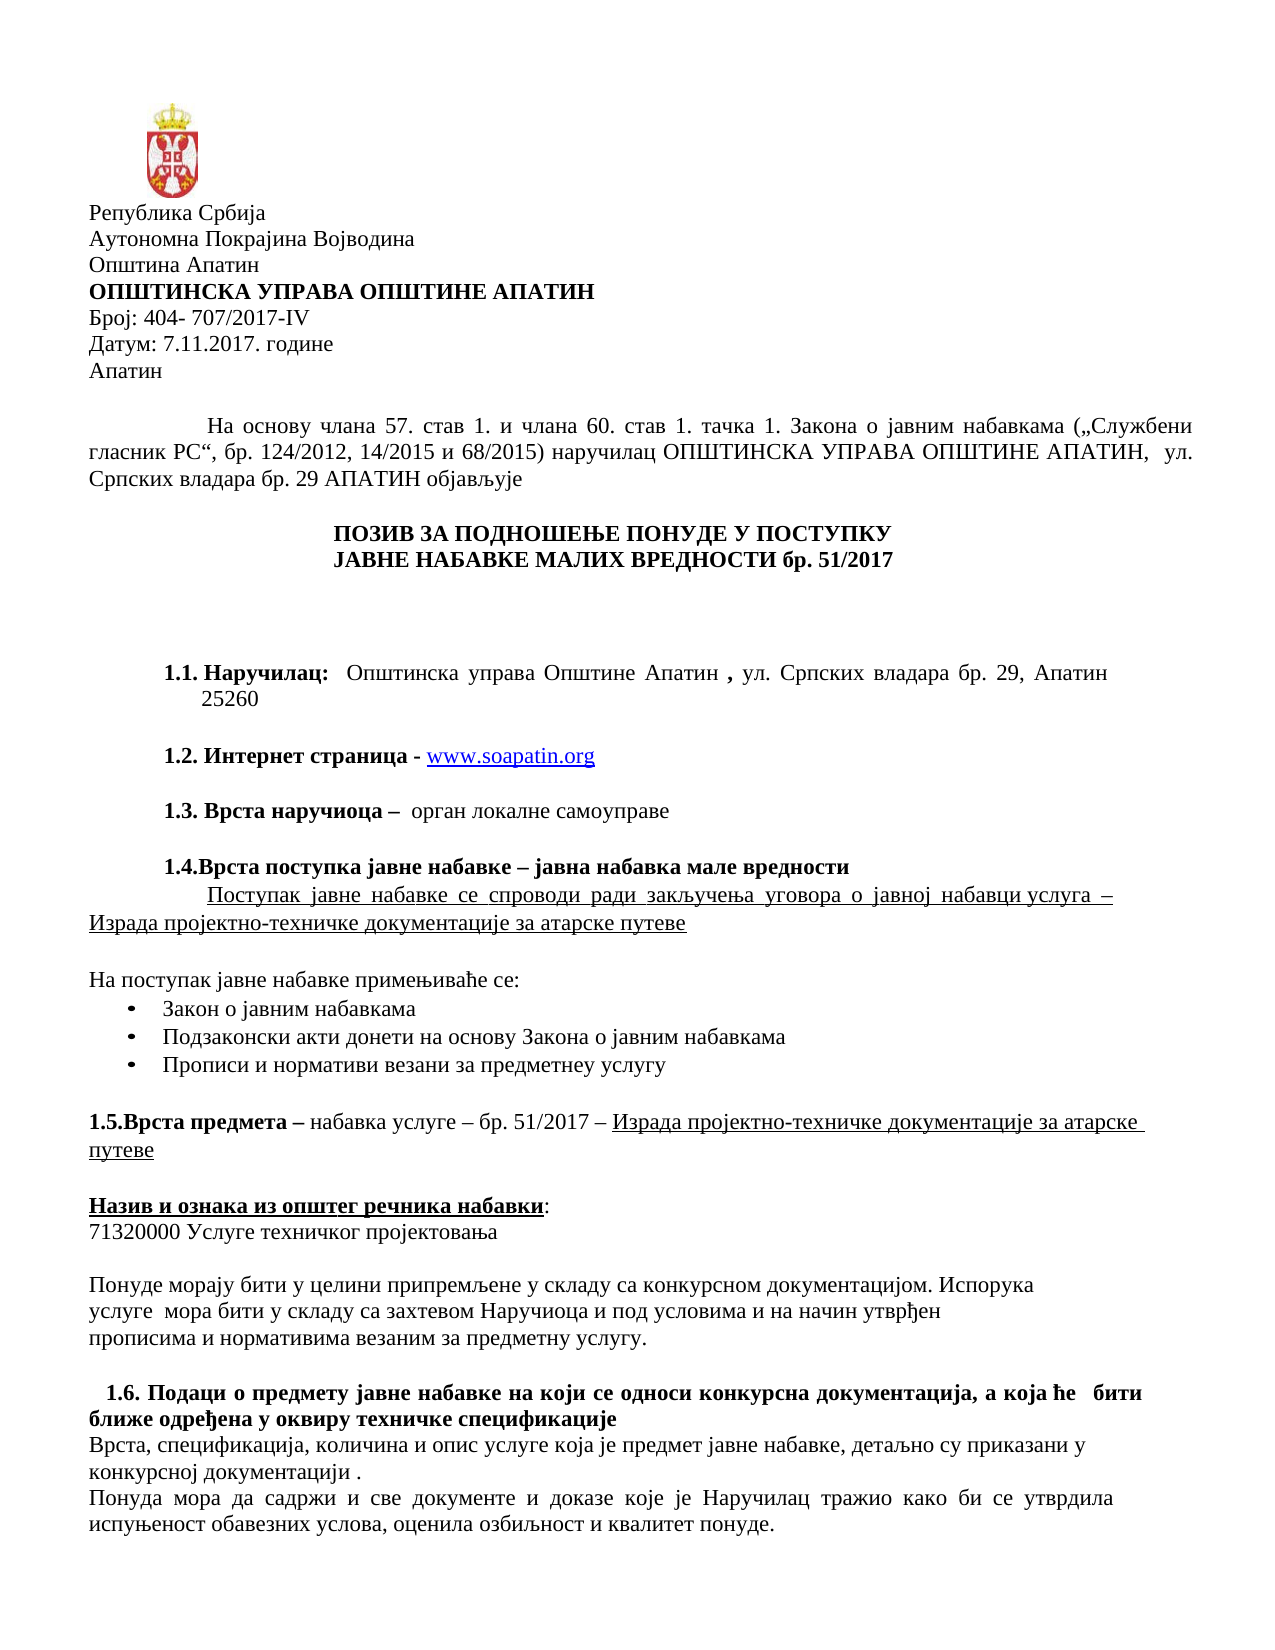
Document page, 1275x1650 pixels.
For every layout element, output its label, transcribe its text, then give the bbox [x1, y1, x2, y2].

text Понуде морају бити у целини припремљене у складу са конкурсном документацијом. Испорука услуге мора бити у складу са захтевом Наручиоца и под условима и на начин утврђен прописима и нормативима везаним за предметну услугу. [89, 1271, 1035, 1350]
text испуњеност обавезних услова, оценила озбиљност и квалитет понуде. [77, 1511, 1200, 1537]
text 1.2. Интернет страница - www.soapatin.org [164, 740, 1200, 768]
text Апатин [89, 357, 1200, 383]
text ОПШТИНСКА УПРАВА ОПШТИНЕ АПАТИН [89, 278, 1200, 304]
text Аутономна Покрајина Војводина [89, 225, 1200, 251]
text Понуда мора да садржи и све документе и доказе које је Наручилац тражио како би се утврдила [77, 1484, 1200, 1510]
text Врста, спецификација, количина и опис услуге која је предмет јавне набавке, детаљно су приказани у конкурсној документацији . [88, 1432, 1094, 1484]
text 1.6. Подаци о предмету јавне набавке на који се односи конкурсна документација, а која ће бити ближе одређена у оквиру техничке спецификације [88, 1379, 1193, 1432]
text 71320000 Услуге техничког пројектовања [89, 1218, 1200, 1244]
picture [147, 103, 198, 198]
text На поступак јавне набавке примењиваће се: [89, 965, 1200, 993]
text 1.1. Наручилац: Општинска управа Општине Апатин , ул. Српских владара бр. 29, Апатин [164, 659, 1200, 685]
text На основу члана 57. став 1. и члана 60. став 1. тачка 1. Закона о јавним набавкама („Службени гласник РС“, бр. 124/2012, 14/2015 и 68/2015) наручилац ОПШТИНСКА УПРАВА ОПШТИНЕ АПАТИН, ул. Српских владара бр. 29 АПАТИН објављује [89, 412, 1193, 491]
text Број: 404- 707/2017-IV [89, 304, 1200, 331]
text • Подзаконски акти донети на основу Закона о јавним набавкама [126, 1023, 1200, 1049]
text Израда пројектно-техничке документације за атарске путеве [89, 908, 1200, 936]
text 1.4.Врста поступка јавне набавке – јавна набавка мале вредности [164, 853, 1200, 879]
text Датум: 7.11.2017. године [89, 331, 1200, 357]
text Општина Апатин [89, 251, 1200, 278]
text 25260 [201, 685, 1200, 711]
text Поступак јавне набавке се спроводи ради закључења уговора о јавној набавци услуга – [207, 879, 1200, 908]
text • Закон о јавним набавкама [126, 995, 1200, 1021]
text Република Србија [89, 199, 1200, 225]
text ПОЗИВ ЗА ПОДНОШЕЊЕ ПОНУДЕ У ПОСТУПКУ ЈАВНЕ НАБАВКЕ МАЛИХ ВРЕДНОСТИ бр. 51/2017 [333, 520, 949, 573]
text Назив и ознака из општег речника набавки: [89, 1192, 1200, 1218]
text • Прописи и нормативи везани за предметнеу услугу [126, 1051, 1200, 1078]
text 1.5.Врста предмета – набавка услуге – бр. 51/2017 – Израда пројектно-техничке документације за атарске путеве [89, 1106, 1200, 1163]
text 1.3. Врста наручиоца – орган локалне самоуправе [164, 798, 1200, 824]
